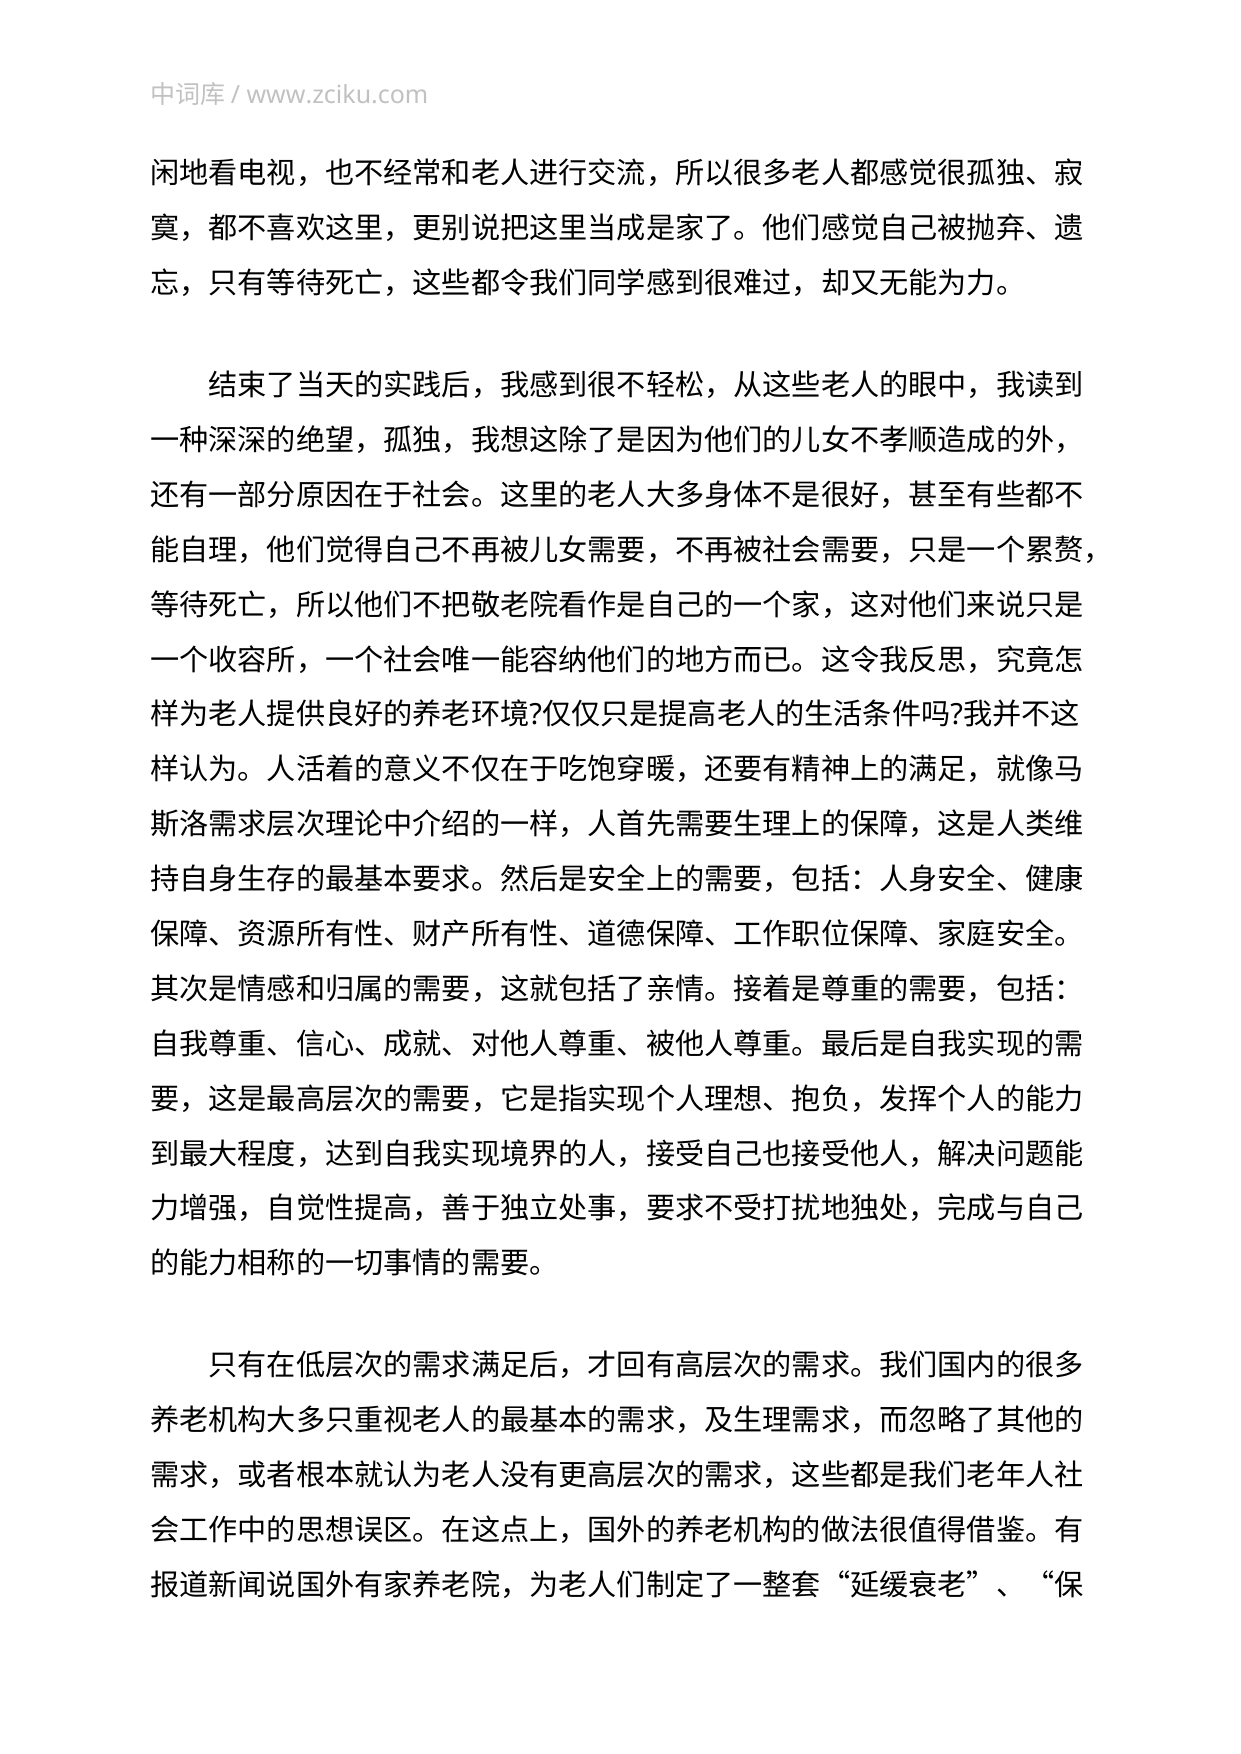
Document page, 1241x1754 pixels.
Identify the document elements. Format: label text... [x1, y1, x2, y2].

text 结束了当天的实践后，我感到很不轻松，从这些老人的眼中，我读到一种深深的绝望，孤独，我想这除了是因为他们的儿女不孝顺造成的外，还有一部分原因在于社会。这里的老人大多身体不是很好，甚至有些都不能自理，他们觉得自己不再被儿女需要，不再被社会需要，只是一个累赘，等待死亡，所以他们不把敬老院看作是自己的一个家，这对他们来说只是一个收容所，一个社会唯一能容纳他们的地方而已。这令我反思，究竟怎样为老人提供良好的养老环境?仅仅只是提高老人的生活条件吗?我并不这样认为。人活着的意义不仅在于吃饱穿暖，还要有精神上的满足，就像马斯洛需求层次理论中介绍的一样，人首先需要生理上的保障，这是人类维持自身生存的最基本要求。然后是安全上的需要，包括：人身安全、健康保障、资源所有性、财产所有性、道德保障、工作职位保障、家庭安全。其次是情感和归属的需要，这就包括了亲情。接着是尊重的需要，包括：自我尊重、信心、成就、对他人尊重、被他人尊重。最后是自我实现的需要，这是最高层次的需要，它是指实现个人理想、抱负，发挥个人的能力到最大程度，达到自我实现境界的人，接受自己也接受他人，解决问题能力增强，自觉性提高，善于独立处事，要求不受打扰地独处，完成与自己的能力相称的一切事情的需要。 [150, 362, 1090, 1282]
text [150, 150, 1090, 302]
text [150, 1342, 1090, 1604]
